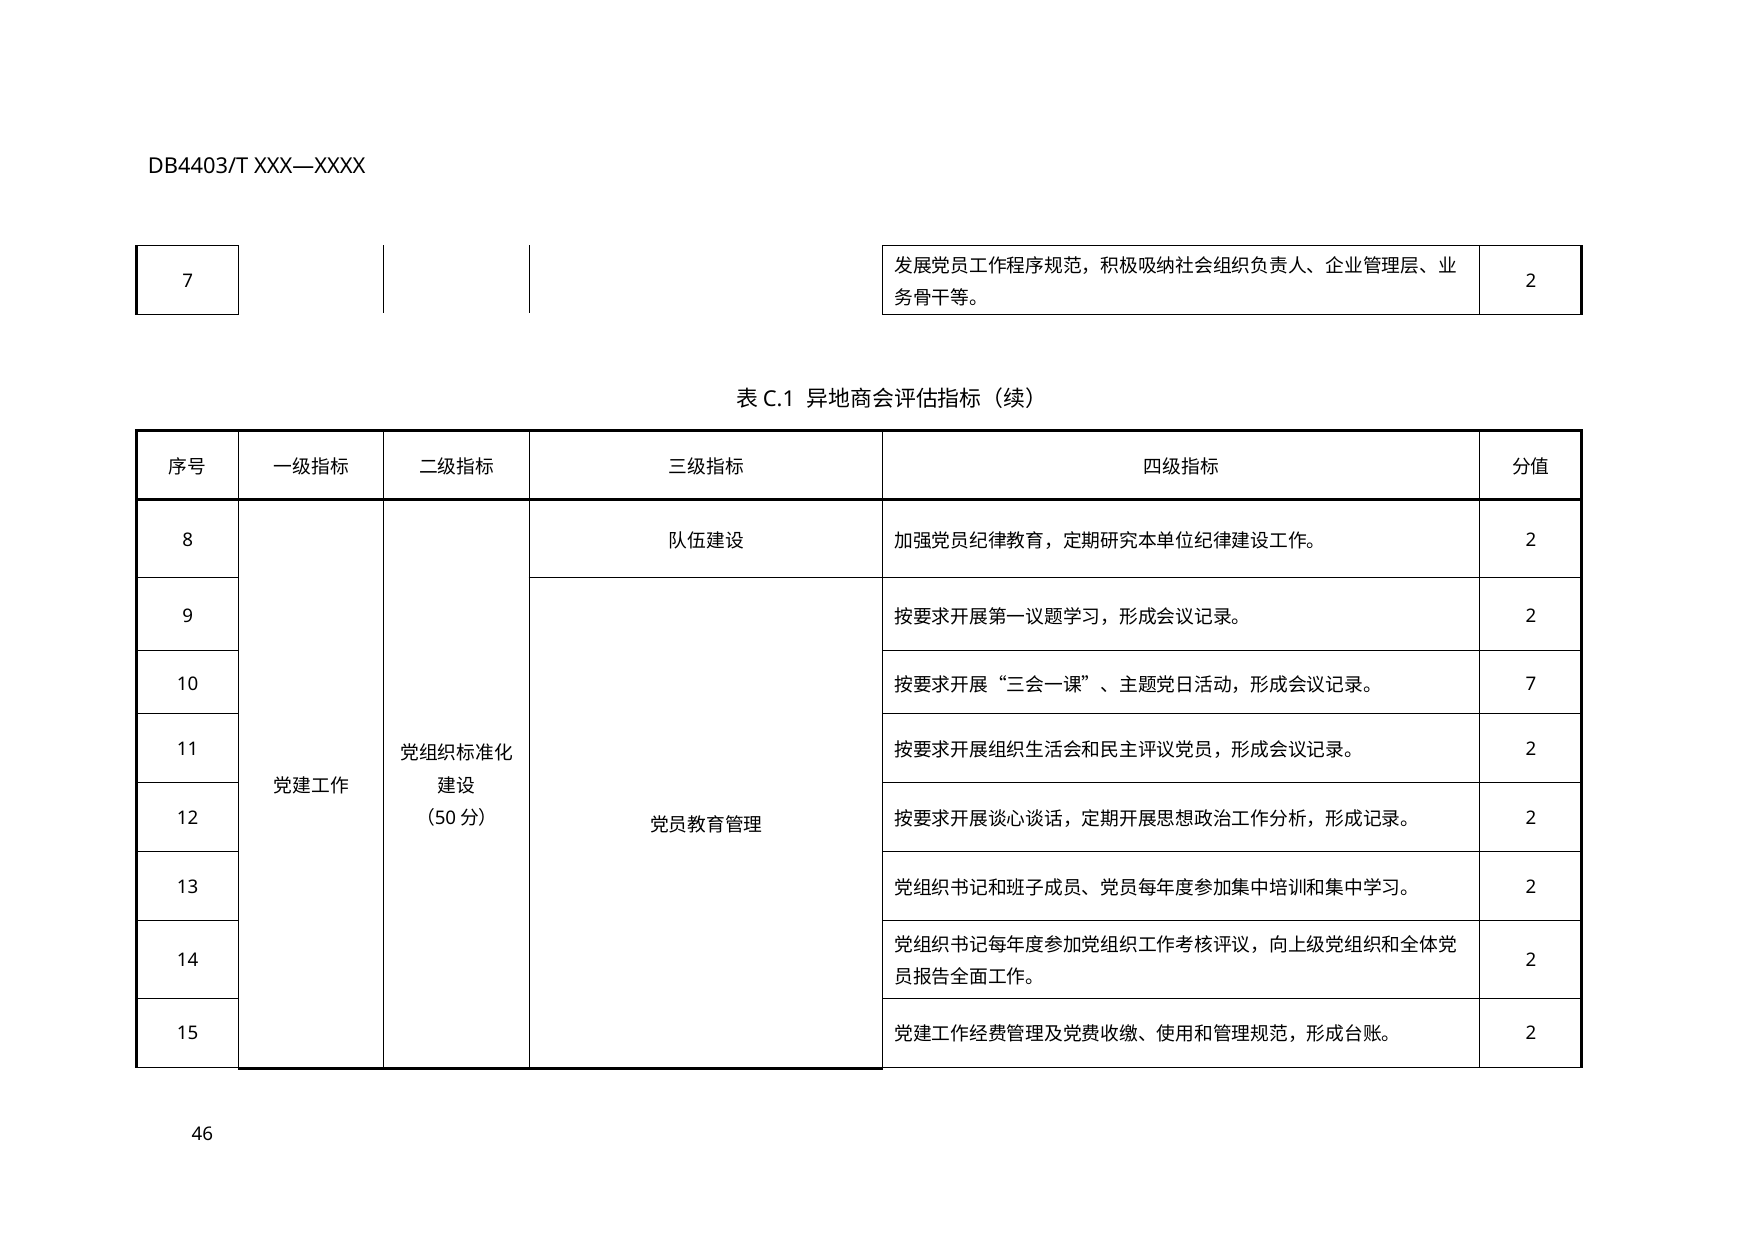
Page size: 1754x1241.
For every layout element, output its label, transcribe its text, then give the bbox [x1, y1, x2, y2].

table_cell 按要求开展谈心谈话，定期开展思想政治工作分析，形成记录。 [883, 783, 1479, 851]
table_header 分值 [1480, 432, 1580, 498]
table_cell 15 [138, 999, 238, 1067]
table_cell 党员教育管理 [530, 578, 882, 1067]
table_cell 发展党员工作程序规范，积极吸纳社会组织负责人、企业管理层、业务骨干等。 [883, 246, 1479, 314]
table_header 序号 [138, 432, 238, 498]
table_cell 2 [1480, 714, 1580, 782]
table_cell 党组织书记每年度参加党组织工作考核评议，向上级党组织和全体党员报告全面工作。 [883, 921, 1479, 997]
table_cell 党组织书记和班子成员、党员每年度参加集中培训和集中学习。 [883, 852, 1479, 920]
table_cell 2 [1480, 921, 1580, 997]
table_cell 13 [138, 852, 238, 920]
table_cell 按要求开展“三会一课”、主题党日活动，形成会议记录。 [883, 651, 1479, 713]
table_header 一级指标 [239, 432, 383, 498]
table_cell 党组织标准化建设 （50分） [384, 501, 529, 1067]
table_cell 10 [138, 651, 238, 713]
table_cell 7 [138, 246, 238, 314]
table_cell 加强党员纪律教育，定期研究本单位纪律建设工作。 [883, 501, 1479, 577]
table_header 三级指标 [530, 432, 882, 498]
table_header 四级指标 [883, 432, 1479, 498]
table_cell 按要求开展第一议题学习，形成会议记录。 [883, 578, 1479, 650]
table_cell 2 [1480, 852, 1580, 920]
table_header 二级指标 [384, 432, 529, 498]
table_cell 2 [1480, 501, 1580, 577]
table_cell 14 [138, 921, 238, 997]
table_cell 11 [138, 714, 238, 782]
table_cell 队伍建设 [530, 501, 882, 577]
table_cell 党建工作 [239, 501, 383, 1067]
table_cell 2 [1480, 999, 1580, 1067]
table_cell 2 [1480, 578, 1580, 650]
table_cell 2 [1480, 783, 1580, 851]
table_cell 按要求开展组织生活会和民主评议党员，形成会议记录。 [883, 714, 1479, 782]
list 表C.1 异地商会评估指标（续） [148, 380, 1636, 413]
table_cell 8 [138, 501, 238, 577]
table_cell 12 [138, 783, 238, 851]
table_cell 2 [1480, 246, 1580, 314]
table_cell 9 [138, 578, 238, 650]
table_cell 党建工作经费管理及党费收缴、使用和管理规范，形成台账。 [883, 999, 1479, 1067]
table_cell 7 [1480, 651, 1580, 713]
